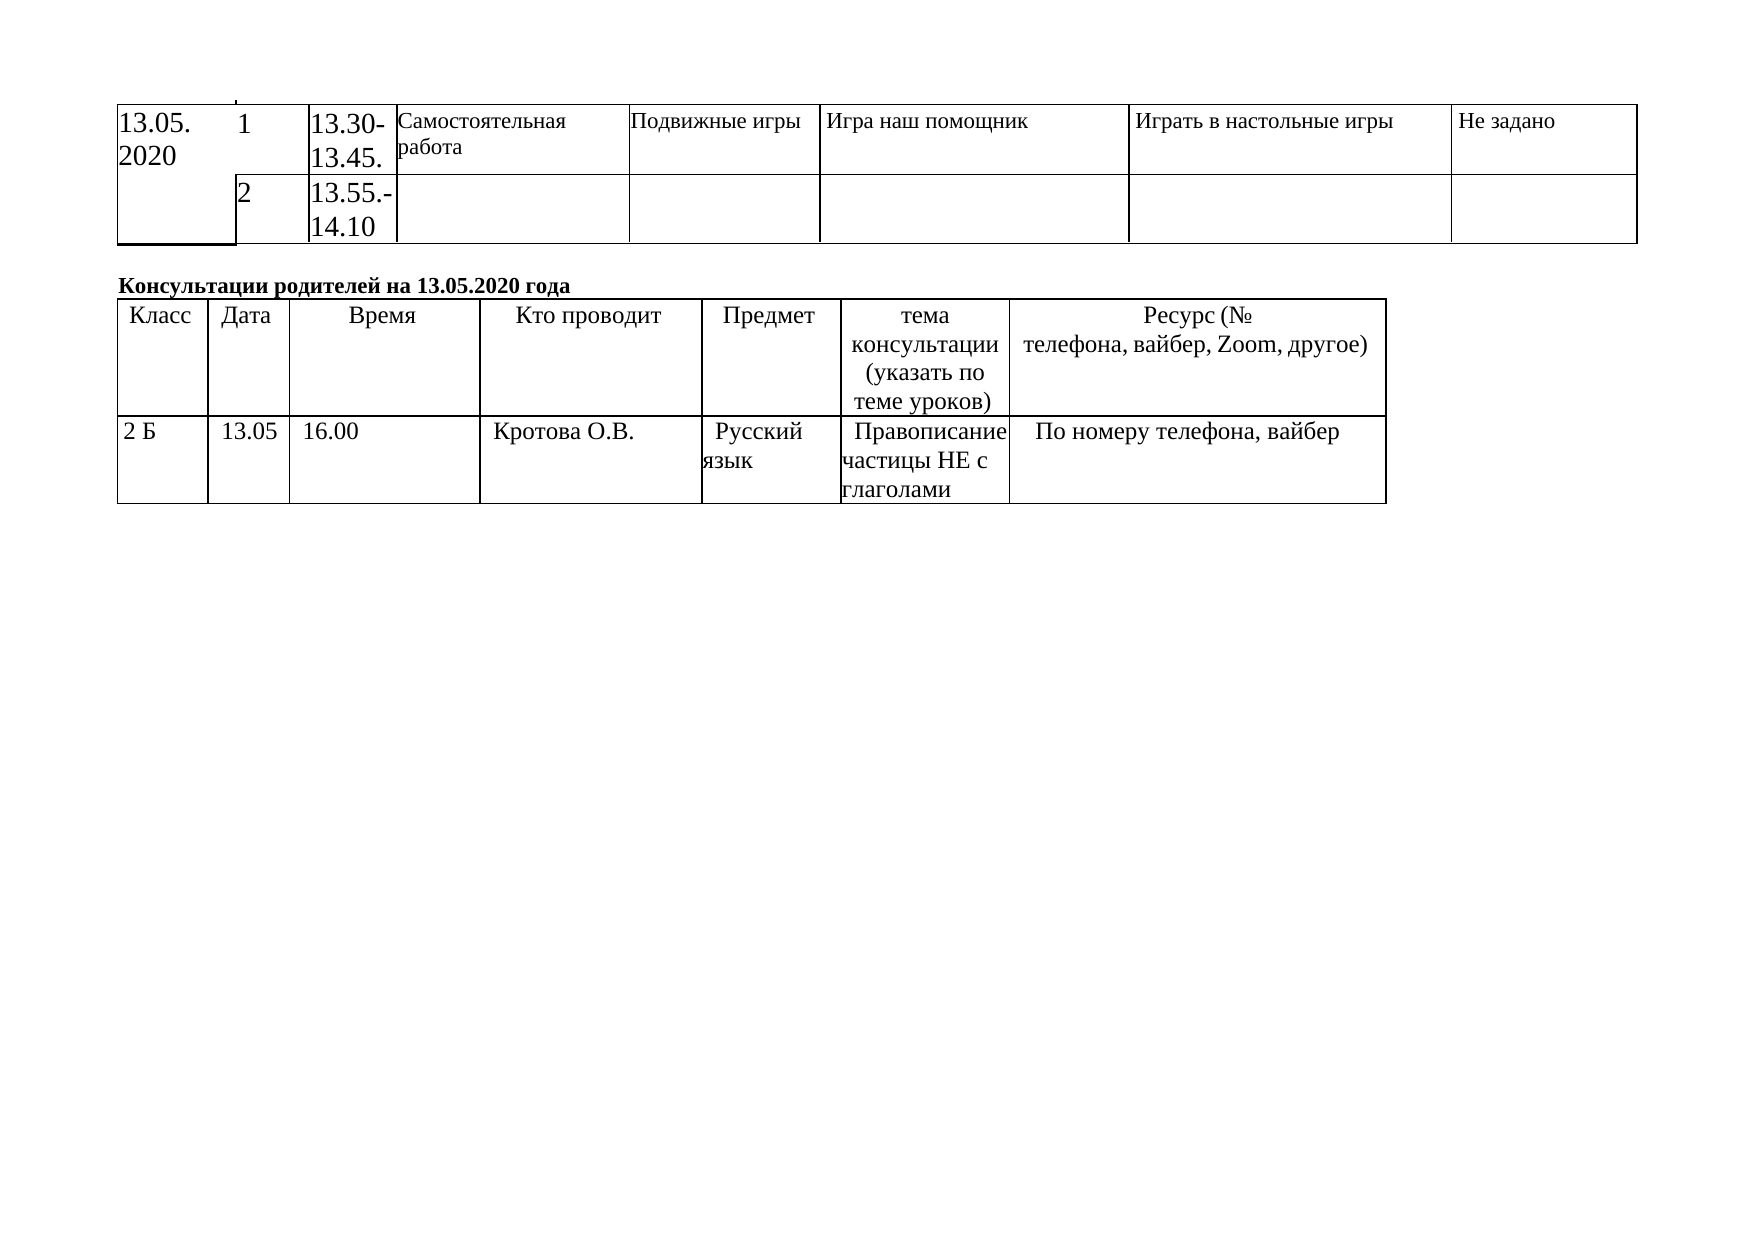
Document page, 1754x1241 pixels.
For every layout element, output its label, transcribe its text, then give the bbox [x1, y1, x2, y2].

table_cell По номеру телефона, вайбер [1010, 417, 1385, 503]
table_cell Кротова О.В. [481, 417, 701, 503]
table_cell 1 [236, 105, 308, 174]
table_header Ресурс (№ телефона, вайбер, Zoom, другое) [1010, 300, 1385, 415]
table_cell 16.00 [290, 417, 479, 503]
table_cell Подвижные игры [630, 105, 819, 174]
table_header тема консультации (указать по теме уроков) [842, 300, 1009, 415]
table_cell 2 [237, 175, 308, 242]
table_cell [821, 175, 1128, 242]
table_cell [1452, 175, 1636, 242]
table_cell 13.55.-14.10 [310, 175, 396, 242]
table_cell Русский язык [703, 417, 840, 503]
table_cell Игра наш помощник [821, 105, 1128, 174]
table_header Время [290, 300, 479, 415]
table_cell среда 13.05. 2020 [118, 105, 236, 242]
table_cell Правописание частицы НЕ с глаголами [842, 417, 1009, 503]
table_cell Самостоятельная работа [398, 105, 629, 174]
table_cell [1130, 175, 1451, 242]
table_cell [398, 175, 629, 242]
table_cell Играть в настольные игры [1130, 105, 1451, 174]
table_header Предмет [703, 300, 840, 415]
table_cell 2 Б [118, 417, 207, 503]
table_cell 13.05 [209, 417, 289, 503]
table_header Класс [118, 300, 207, 415]
table_cell Не задано [1452, 105, 1636, 174]
table_cell 13.30-13.45. [310, 105, 396, 174]
table_header Дата [209, 300, 289, 415]
table_cell [630, 175, 819, 242]
table_header Кто проводит [481, 300, 701, 415]
text Консультации родителей на 13.05.2020 года [118, 272, 1636, 298]
